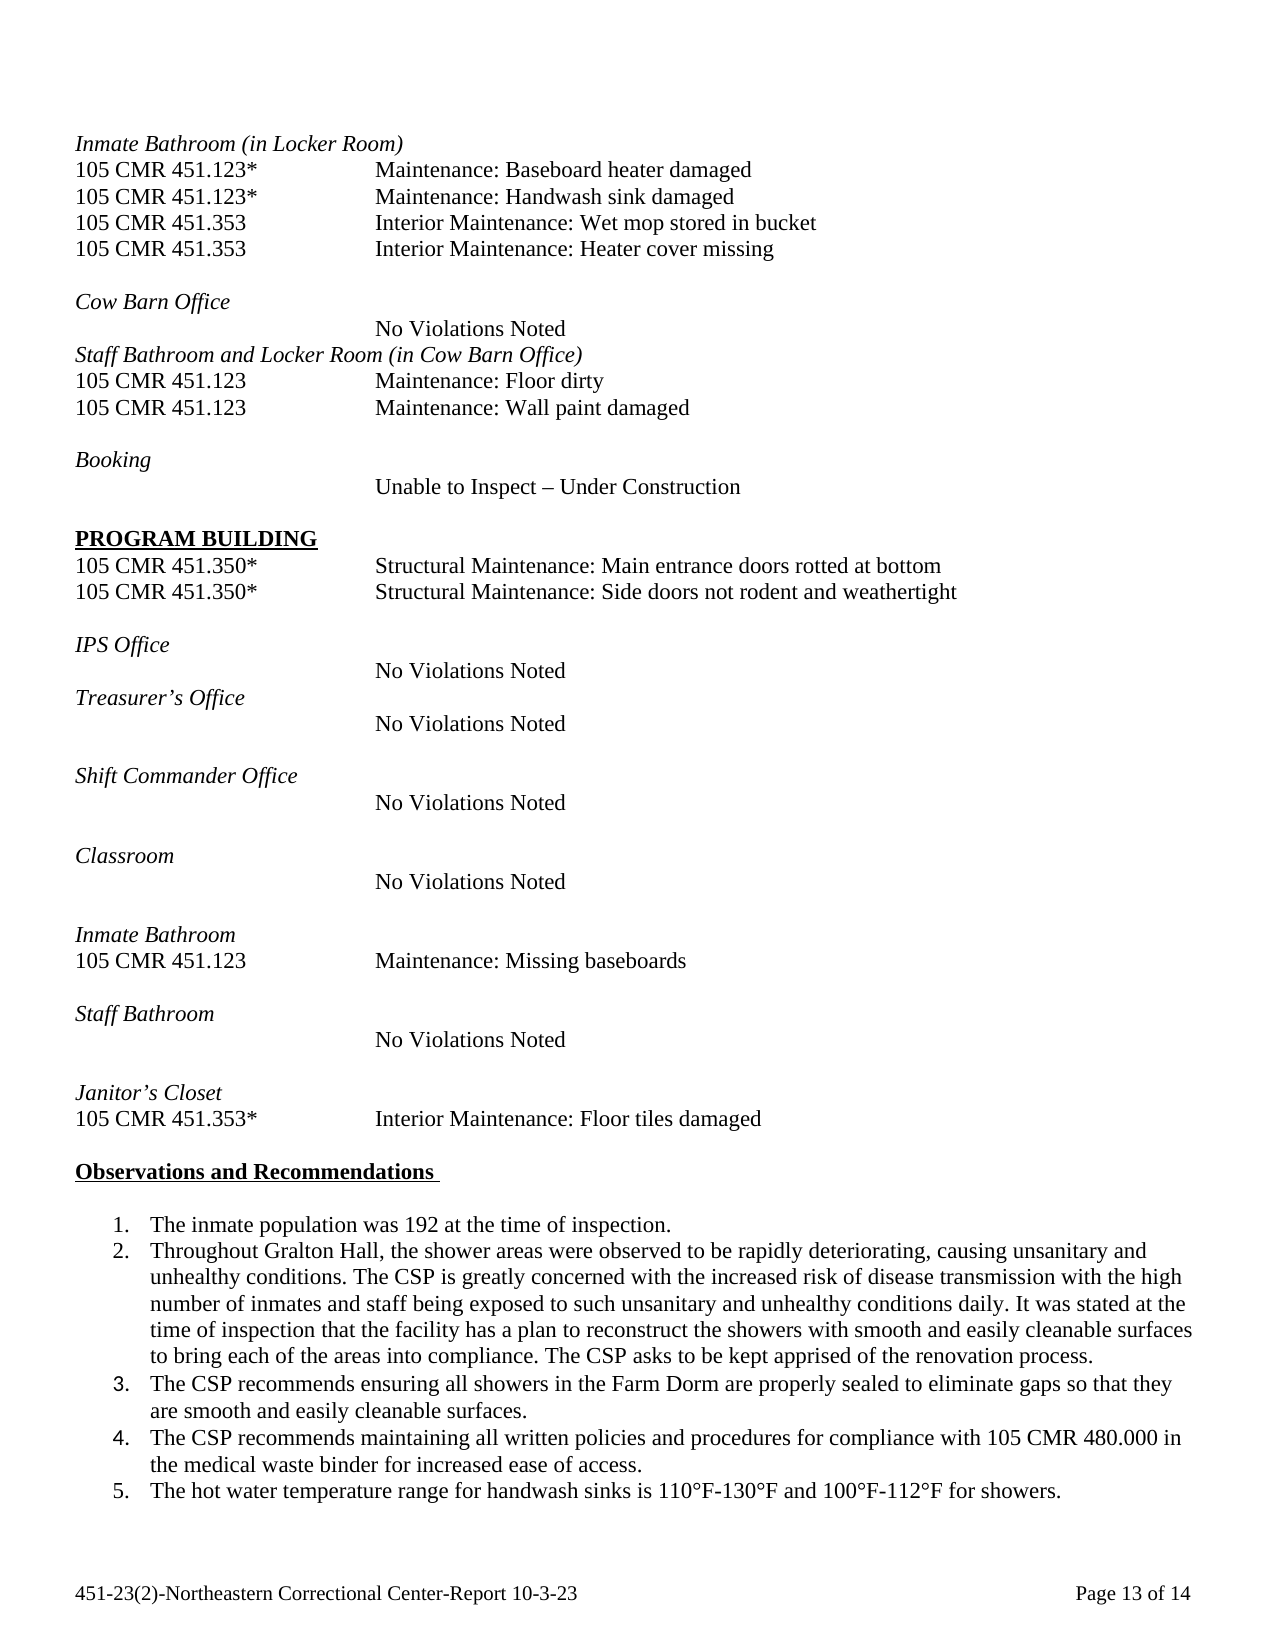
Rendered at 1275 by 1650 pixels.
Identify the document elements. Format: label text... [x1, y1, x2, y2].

text No Violations Noted [75, 868, 1200, 894]
text Booking [75, 446, 1200, 473]
text 105 CMR 451.350* Structural Maintenance: Main entrance doors rotted at bottom [75, 552, 1200, 578]
text 105 CMR 451.353 Interior Maintenance: Wet mop stored in bucket [75, 209, 1200, 236]
text IPS Office [75, 631, 1200, 657]
text 105 CMR 451.353 Interior Maintenance: Heater cover missing [75, 236, 1200, 262]
text 105 CMR 451.350* Structural Maintenance: Side doors not rodent and weathertight [75, 578, 1200, 604]
text 105 CMR 451.123 Maintenance: Floor dirty [75, 367, 1200, 394]
text 105 CMR 451.123* Maintenance: Baseboard heater damaged [75, 156, 1200, 183]
text 105 CMR 451.123 Maintenance: Wall paint damaged [75, 394, 1200, 420]
text PROGRAM BUILDING [75, 525, 1200, 552]
text No Violations Noted [75, 789, 1200, 815]
text No Violations Noted [75, 657, 1200, 683]
text Unable to Inspect – Under Construction [300, 473, 1200, 499]
text 105 CMR 451.353* Interior Maintenance: Floor tiles damaged [75, 1105, 1200, 1132]
text Staff Bathroom [75, 1000, 1200, 1026]
list The inmate population was 192 at the time of inspection. [112, 1211, 1200, 1237]
list Throughout Gralton Hall, the shower areas were observed to be rapidly deteriorating, causing unsanitary and unhealthy conditions. The CSP is greatly concerned with the increased risk of disease transmission with the high number of inmates and staff being exposed to such unsanitary and unhealthy conditions daily. It was stated at the time of inspection that the facility has a plan to reconstruct the showers with smooth and easily cleanable surfaces to bring each of the areas into compliance. The CSP asks to be kept apprised of the renovation process. [112, 1237, 1200, 1369]
text No Violations Noted [75, 314, 1200, 341]
text 105 CMR 451.123 Maintenance: Missing baseboards [75, 947, 1200, 973]
text Staff Bathroom and Locker Room (in Cow Barn Office) [75, 341, 1200, 367]
list The hot water temperature range for handwash sinks is 110°F-130°F and 100°F-112°F for showers. [112, 1477, 1200, 1504]
text Cow Barn Office [75, 288, 1200, 314]
text Inmate Bathroom [75, 921, 1200, 947]
list The CSP recommends ensuring all showers in the Farm Dorm are properly sealed to eliminate gaps so that they are smooth and easily cleanable surfaces. [112, 1369, 1200, 1423]
text No Violations Noted [75, 1026, 1200, 1052]
text Observations and Recommendations [75, 1158, 1200, 1184]
text Shift Commander Office [75, 763, 1200, 789]
text 105 CMR 451.123* Maintenance: Handwash sink damaged [75, 183, 1200, 209]
text Inmate Bathroom (in Locker Room) [75, 130, 1200, 156]
text No Violations Noted [75, 710, 1200, 736]
text Classroom [75, 842, 1200, 868]
list The CSP recommends maintaining all written policies and procedures for compliance with 105 CMR 480.000 in the medical waste binder for increased ease of access. [112, 1423, 1200, 1477]
text Treasurer’s Office [75, 683, 1200, 710]
text Janitor’s Closet [75, 1079, 1200, 1105]
